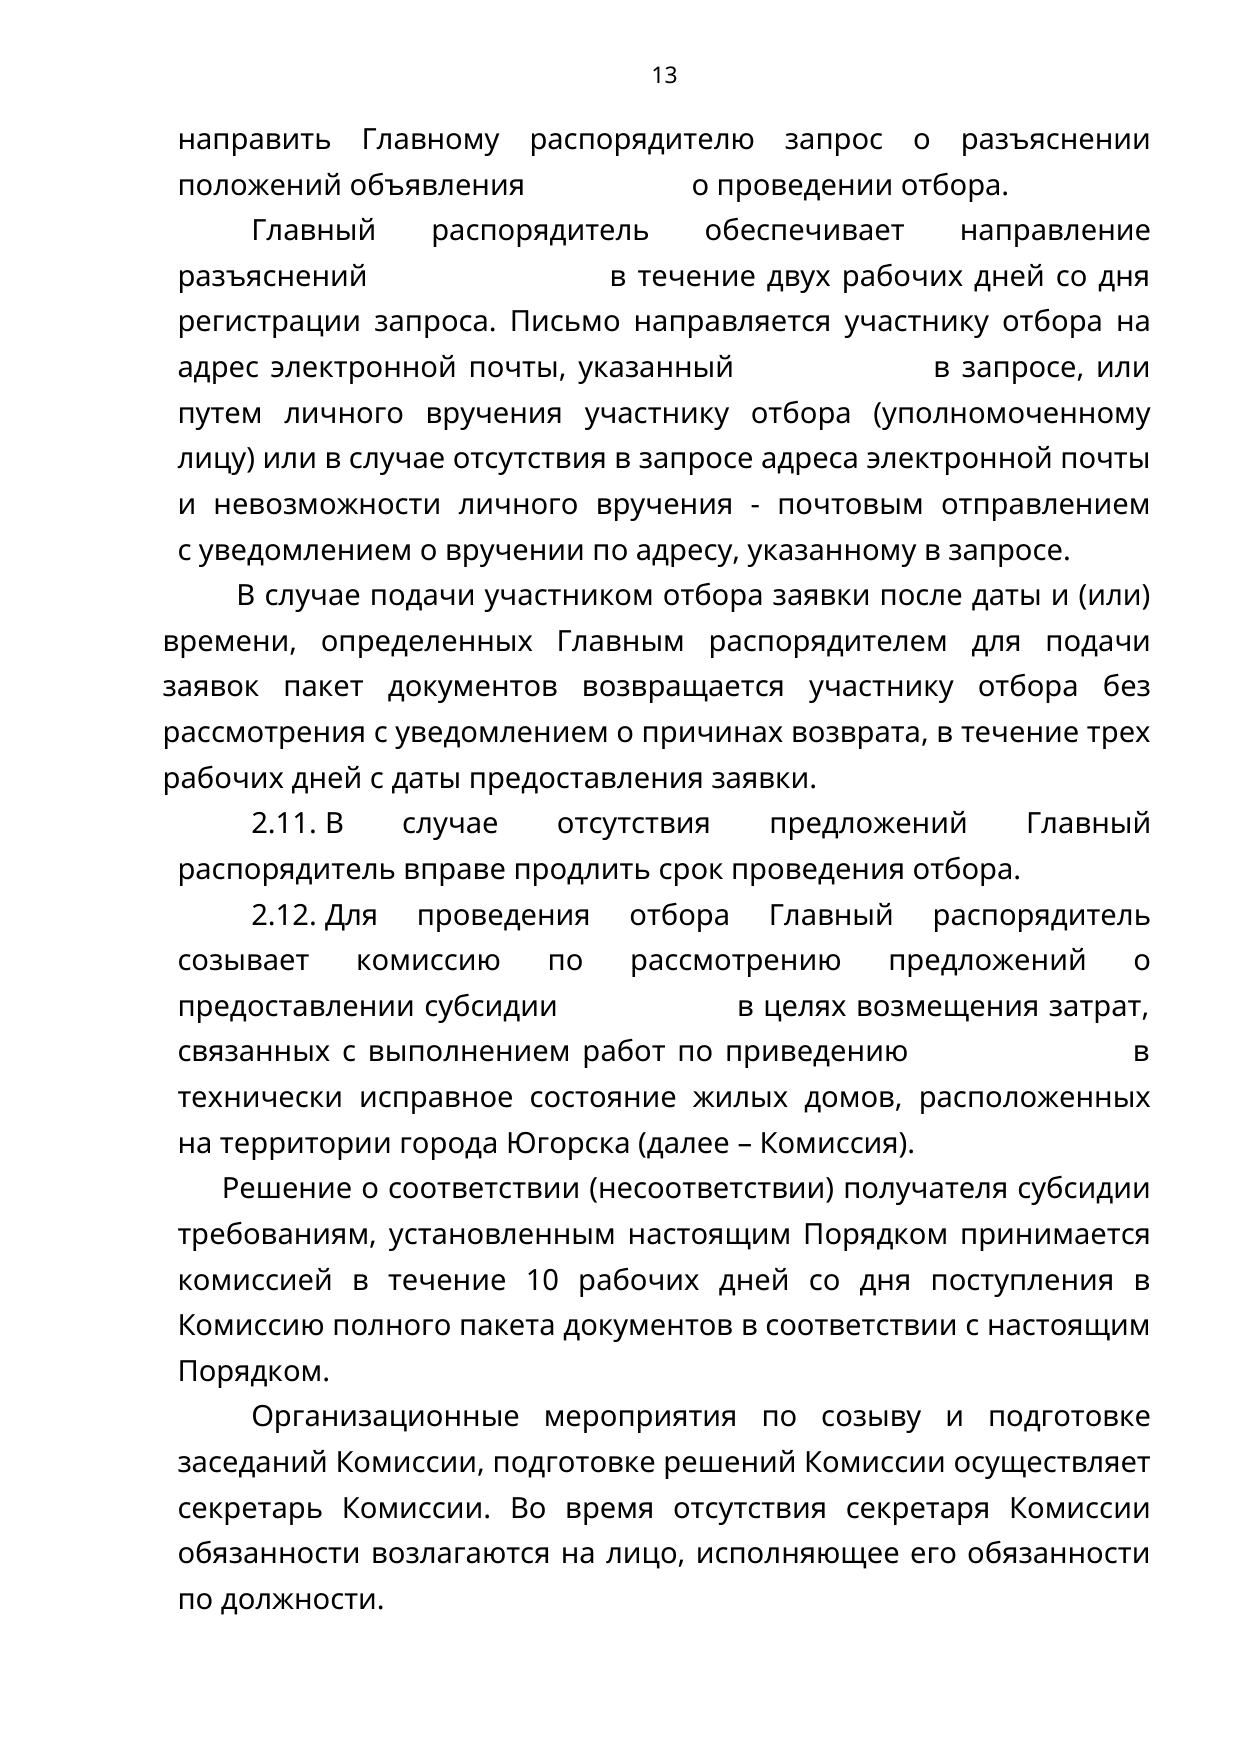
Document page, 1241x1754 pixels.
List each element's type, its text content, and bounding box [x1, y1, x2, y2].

list Организационные мероприятия по созыву и подготовке заседаний Комиссии, подготовке решений Комиссии осуществляет секретарь Комиссии. Во время отсутствия секретаря Комиссии обязанности возлагаются на лицо, исполняющее его обязанности по должности. [177, 1396, 1152, 1618]
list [177, 118, 1152, 203]
list Для проведения отбора Главный распорядитель созывает комиссию по рассмотрению предложений о предоставлении субсидии в целях возмещения затрат, связанных с выполнением работ по приведению в технически исправное состояние жилых домов, расположенных на территории города Югорска (далее – Комиссия). [177, 894, 1152, 1162]
list В случае отсутствия предложений Главный распорядитель вправе продлить срок проведения отбора. [177, 802, 1152, 888]
text Решение о соответствии (несоответствии) получателя субсидии требованиям, установленным настоящим Порядком принимается комиссией в течение 10 рабочих дней со дня поступления в Комиссию полного пакета документов в соответствии с настоящим Порядком. [177, 1167, 1152, 1390]
list Главный распорядитель обеспечивает направление разъяснений в течение двух рабочих дней со дня регистрации запроса. Письмо направляется участнику отбора на адрес электронной почты, указанный в запросе, или путем личного вручения участнику отбора (уполномоченному лицу) или в случае отсутствия в запросе адреса электронной почты и невозможности личного вручения - почтовым отправлением с уведомлением о вручении по адресу, указанному в запросе. [177, 209, 1152, 568]
list В случае подачи участником отбора заявки после даты и (или) времени, определенных Главным распорядителем для подачи заявок пакет документов возвращается участнику отбора без рассмотрения с уведомлением о причинах возврата, в течение трех рабочих дней с даты предоставления заявки. [162, 574, 1152, 797]
